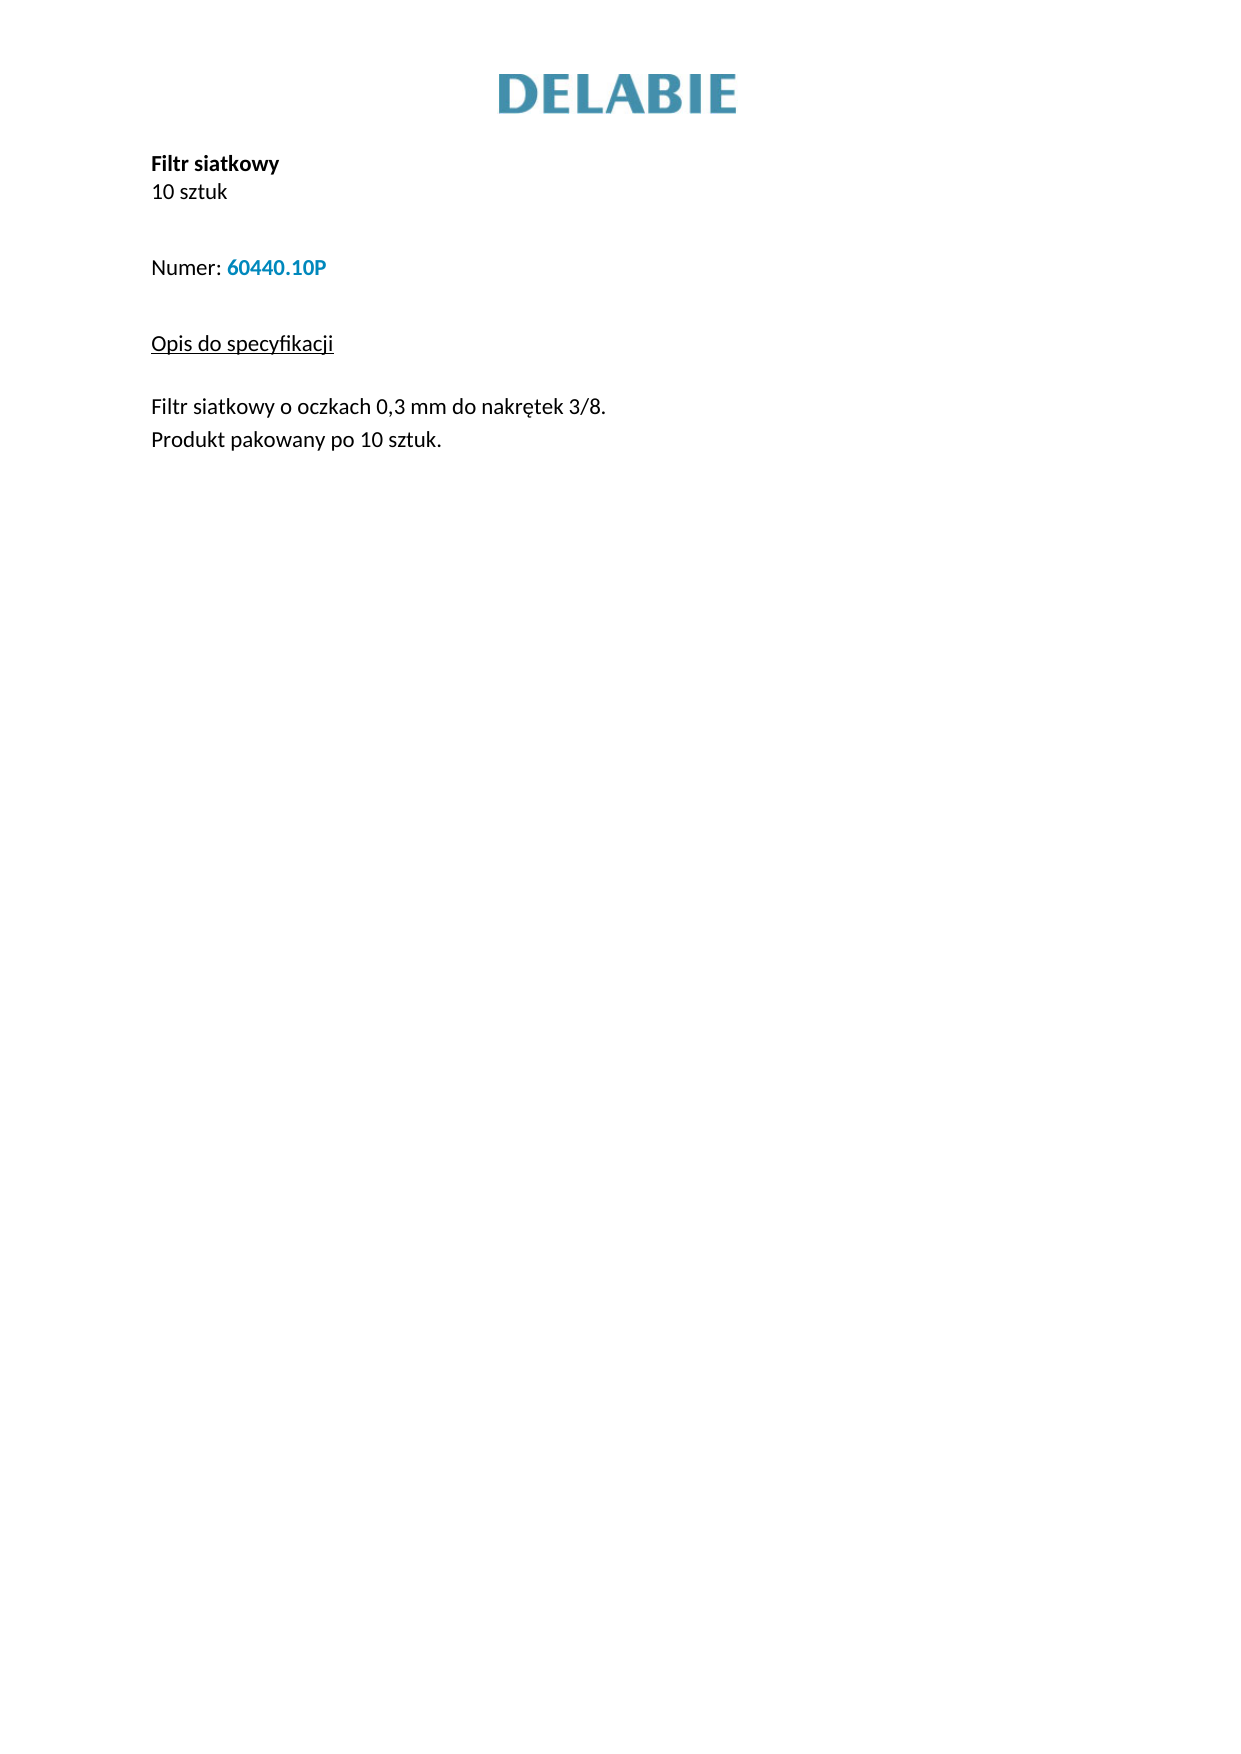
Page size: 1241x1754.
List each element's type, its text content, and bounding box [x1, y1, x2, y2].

picture [497, 74, 738, 114]
text 10 sztuk [151, 177, 1084, 205]
text Filtr siatkowy [151, 149, 1084, 177]
text Numer: 60440.10P [151, 253, 1084, 281]
text Opis do specyfikacji [151, 329, 1084, 357]
text Filtr siatkowy o oczkach 0,3 mm do nakrętek 3/8. [151, 392, 1084, 420]
text Produkt pakowany po 10 sztuk. [151, 426, 1084, 453]
